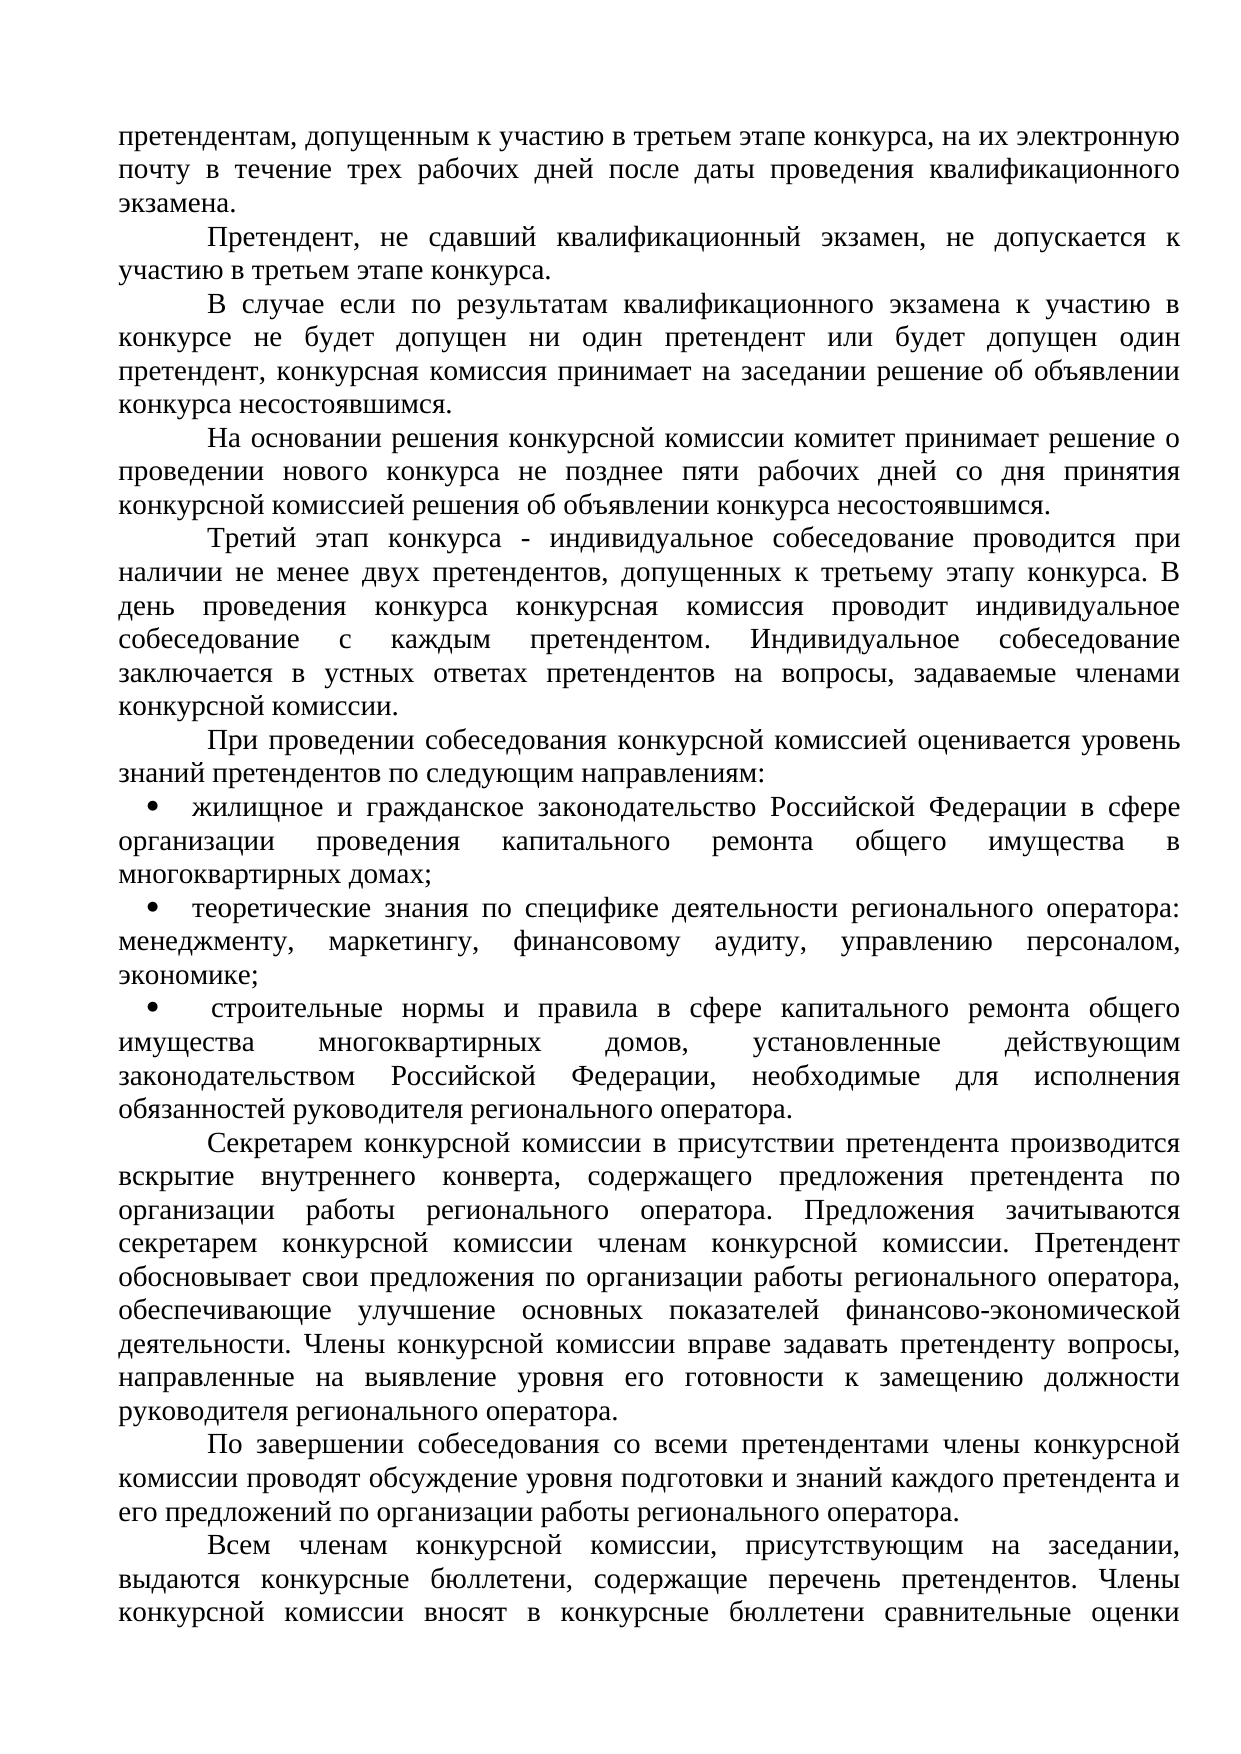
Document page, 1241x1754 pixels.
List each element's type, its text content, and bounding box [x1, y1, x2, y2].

list жилищное и гражданское законодательство Российской Федерации в сфере организации проведения капитального ремонта общего имущества в многоквартирных домах; [118, 789, 1181, 890]
text По завершении собеседования со всеми претендентами члены конкурсной комиссии проводят обсуждение уровня подготовки и знаний каждого претендента и его предложений по организации работы регионального оператора. [118, 1427, 1181, 1527]
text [118, 118, 1181, 219]
text Секретарем конкурсной комиссии в присутствии претендента производится вскрытие внутреннего конверта, содержащего предложения претендента по организации работы регионального оператора. Предложения зачитываются секретарем конкурсной комиссии членам конкурсной комиссии. Претендент обосновывает свои предложения по организации работы регионального оператора, обеспечивающие улучшение основных показателей финансово-экономической деятельности. Члены конкурсной комиссии вправе задавать претенденту вопросы, направленные на выявление уровня его готовности к замещению должности руководителя регионального оператора. [118, 1125, 1181, 1427]
list теоретические знания по специфике деятельности регионального оператора: менеджменту, маркетингу, финансовому аудиту, управлению персоналом, экономике; [118, 890, 1181, 990]
text В случае если по результатам квалификационного экзамена к участию в конкурсе не будет допущен ни один претендент или будет допущен один претендент, конкурсная комиссия принимает на заседании решение об объявлении конкурса несостоявшимся. [118, 286, 1181, 420]
text Третий этап конкурса - индивидуальное собеседование проводится при наличии не менее двух претендентов, допущенных к третьему этапу конкурса. В день проведения конкурса конкурсная комиссия проводит индивидуальное собеседование с каждым претендентом. Индивидуальное собеседование заключается в устных ответах претендентов на вопросы, задаваемые членами конкурсной комиссии. [118, 521, 1181, 722]
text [118, 1527, 1181, 1628]
text Претендент, не сдавший квалификационный экзамен, не допускается к участию в третьем этапе конкурса. [118, 219, 1181, 286]
list строительные нормы и правила в сфере капитального ремонта общего имущества многоквартирных домов, установленные действующим законодательством Российской Федерации, необходимые для исполнения обязанностей руководителя регионального оператора. [118, 990, 1181, 1125]
text При проведении собеседования конкурсной комиссией оценивается уровень знаний претендентов по следующим направлениям: [118, 722, 1181, 789]
